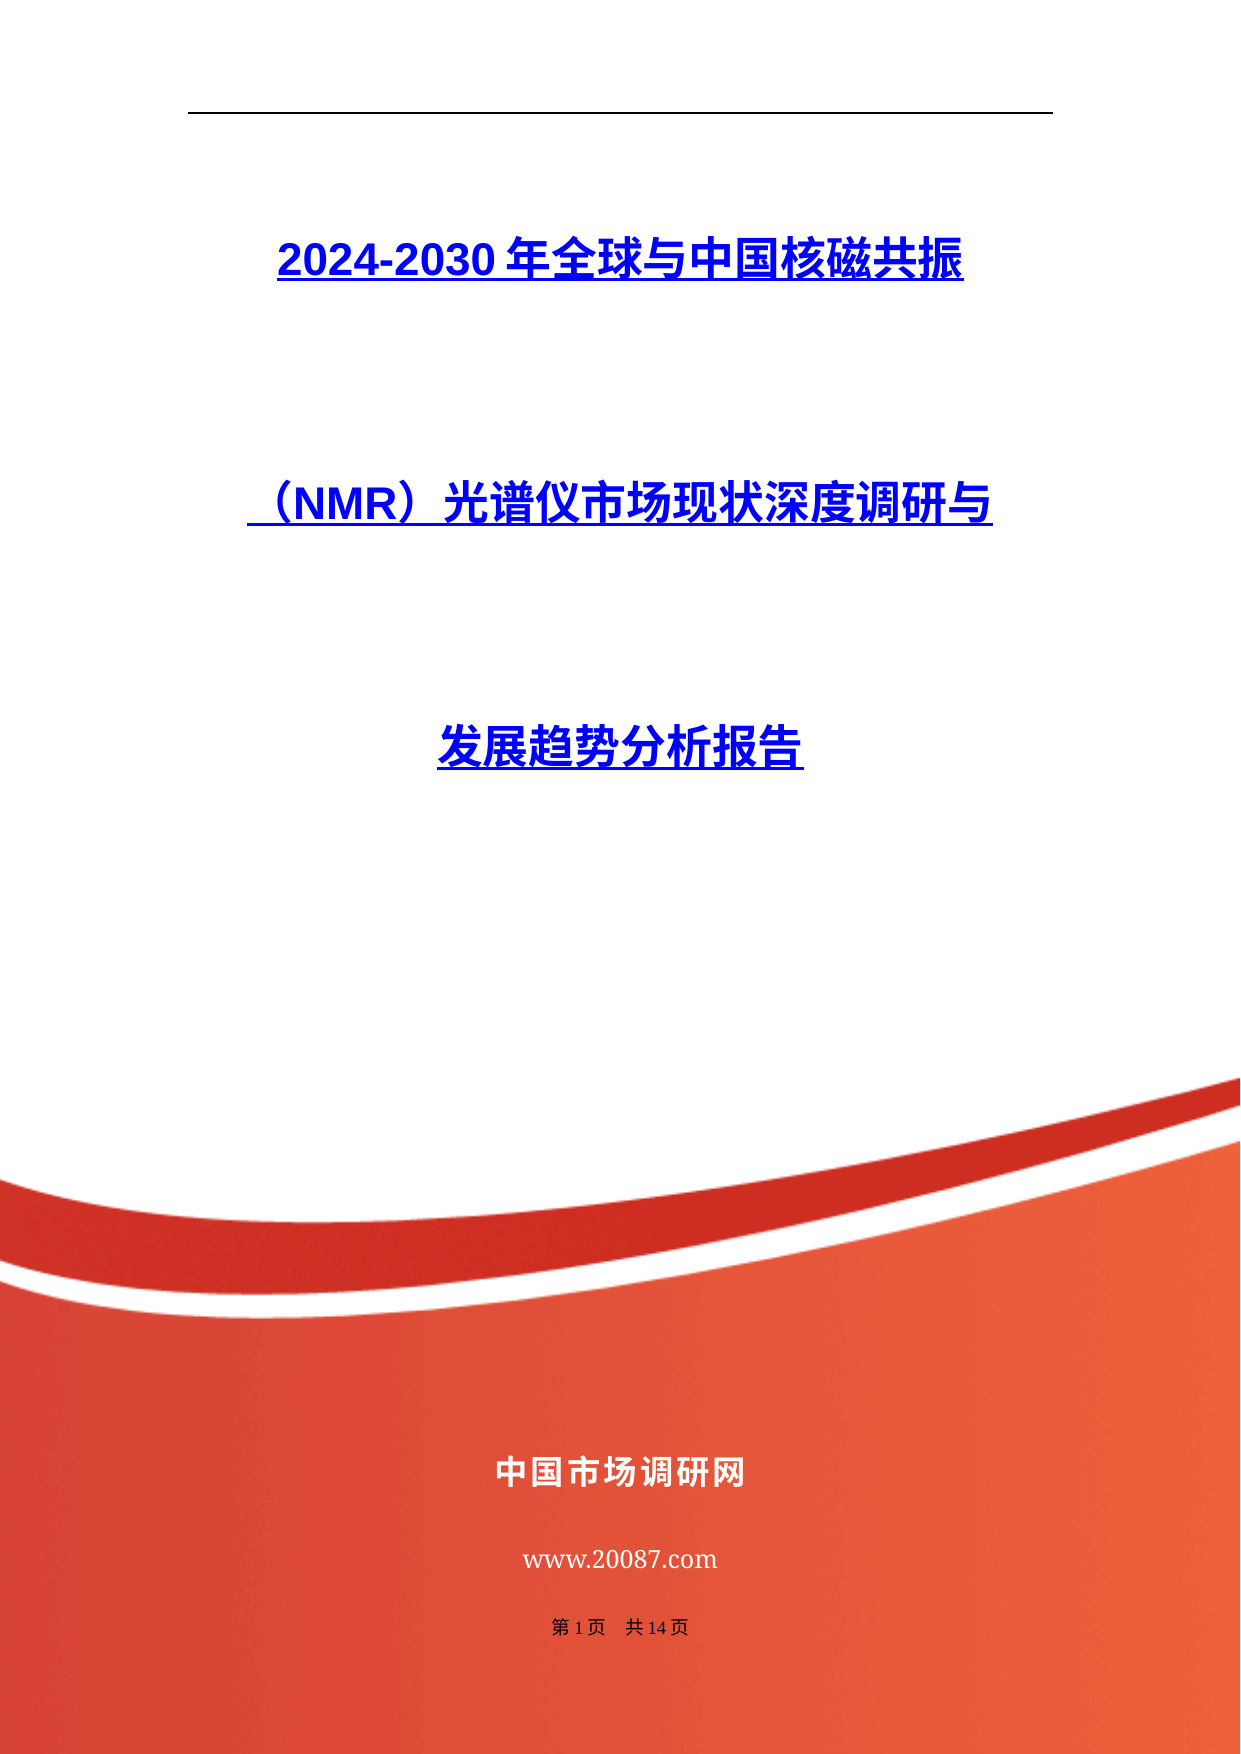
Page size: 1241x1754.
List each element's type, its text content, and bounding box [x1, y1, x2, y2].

text www.20087.com [187, 1526, 1053, 1591]
table_header 2024-2030年全球与中国核磁共振（NMR）光谱仪市场现状深度调研与发展趋势分析报告 [188, 207, 1053, 871]
subtitle 中国市场调研网 [187, 1437, 1053, 1502]
picture [0, 1006, 1241, 1754]
